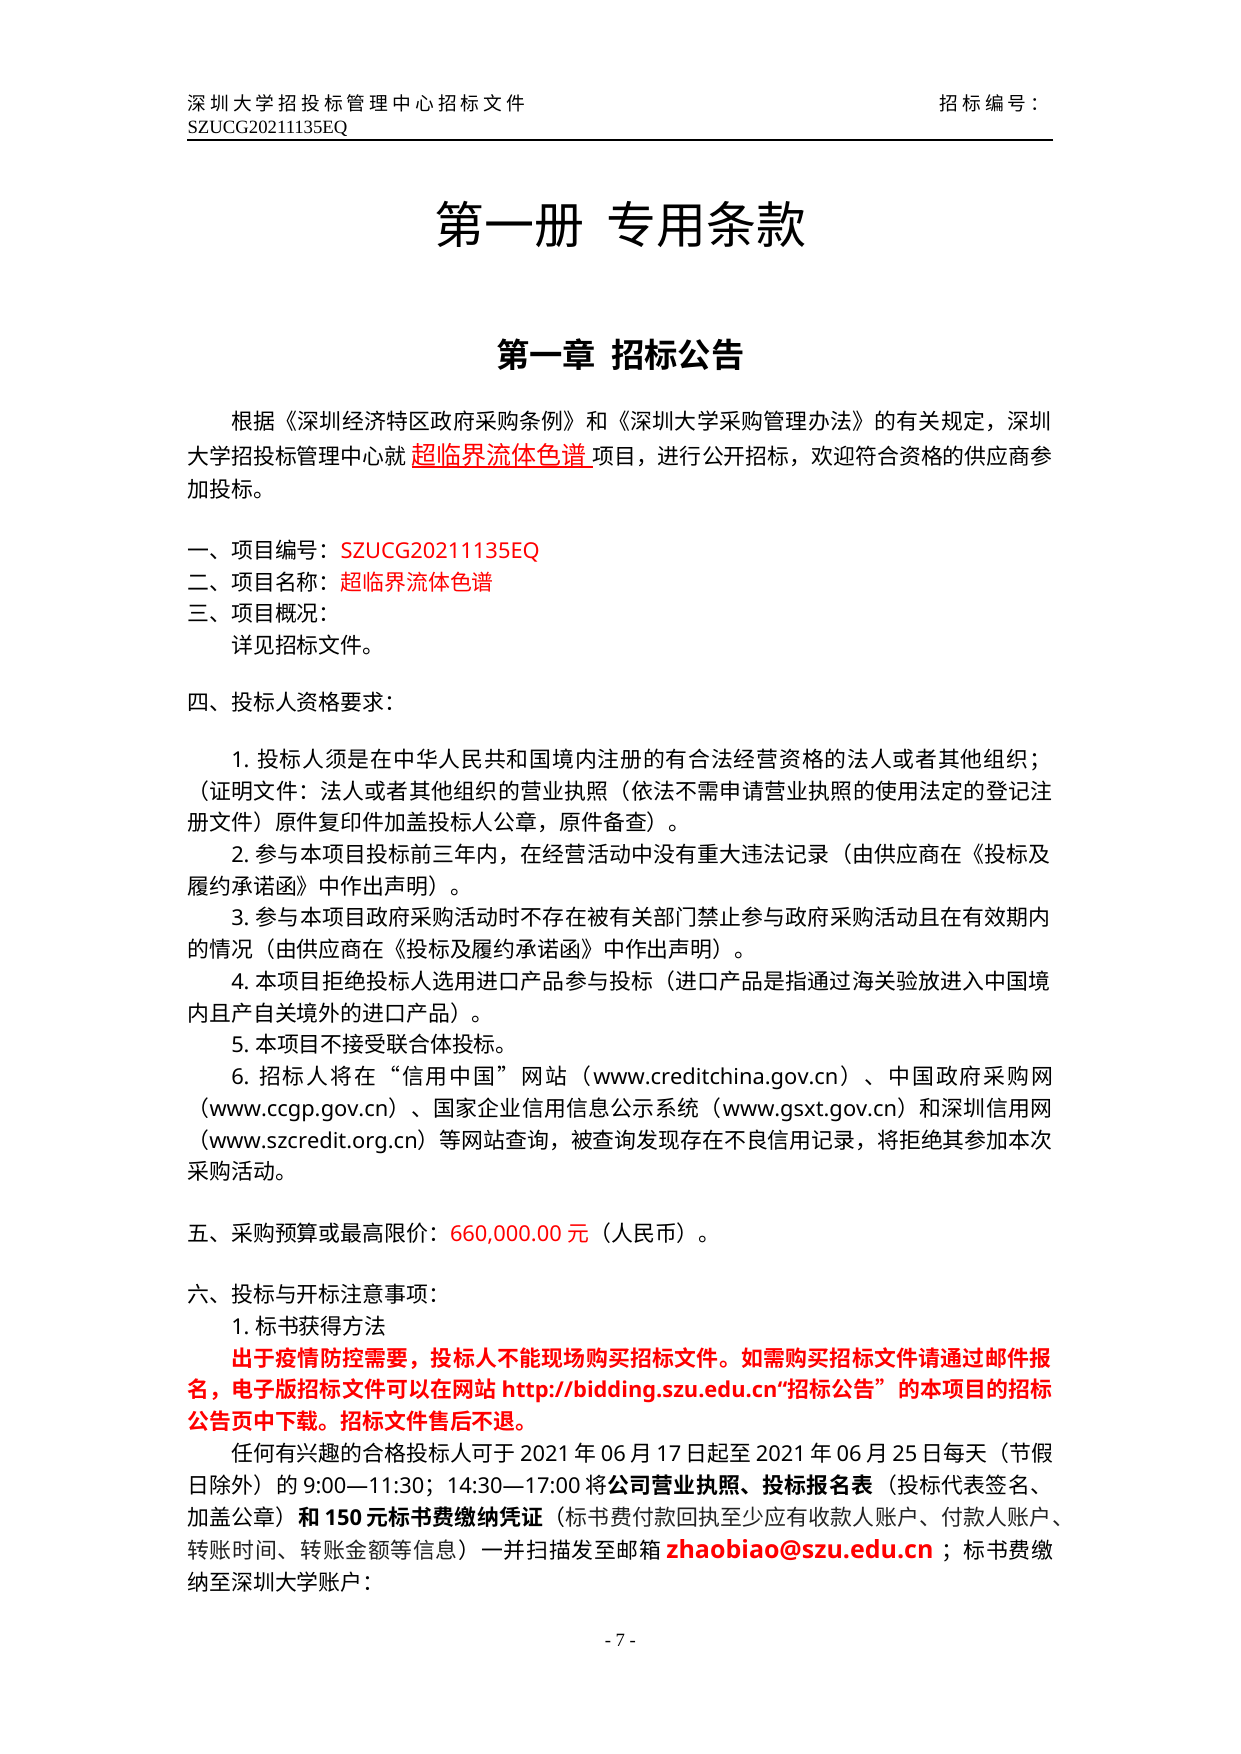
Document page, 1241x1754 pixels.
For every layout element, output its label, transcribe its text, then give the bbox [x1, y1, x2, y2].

text 出于疫情防控需要，投标人不能现场购买招标文件。如需购买招标文件请通过邮件报名，电子版招标文件可以在网站http://bidding.szu.edu.cn“招标公告”的本项目的招标公告页中下载。招标文件售后不退。 [187, 1341, 1053, 1436]
text 三、项目概况： [187, 596, 1053, 628]
text 详见招标文件。 [187, 628, 1053, 660]
subtitle 第一册 专用条款 [187, 185, 1053, 258]
text 一、项目编号：SZUCG20211135EQ [187, 533, 1053, 565]
text 六、投标与开标注意事项： [187, 1277, 1053, 1309]
text 任何有兴趣的合格投标人可于2021年06月17日起至2021年06月25日每天（节假日除外）的9:00—11:30；14:30—17:00将公司营业执照、投标报名表（投标代表签名、加盖公章）和150元标书费缴纳凭证（标书费付款回执至少应有收款人账户、付款人账户、转账时间、转账金额等信息）一并扫描发至邮箱zhaobiao@szu.edu.cn ；标书费缴纳至深圳大学账户： [187, 1436, 1053, 1597]
text 6. 招标人将在“信用中国”网站（www.creditchina.gov.cn）、中国政府采购网（www.ccgp.gov.cn）、国家企业信用信息公示系统（www.gsxt.gov.cn）和深圳信用网（www.szcredit.org.cn）等网站查询，被查询发现存在不良信用记录，将拒绝其参加本次采购活动。 [187, 1059, 1053, 1186]
subtitle 第一章 招标公告 [187, 328, 1053, 377]
text 根据《深圳经济特区政府采购条例》和《深圳大学采购管理办法》的有关规定，深圳大学招投标管理中心就 超临界流体色谱 项目，进行公开招标，欢迎符合资格的供应商参加投标。 [187, 404, 1053, 503]
text 五、采购预算或最高限价：660,000.00 元（人民币）。 [187, 1216, 1053, 1248]
text 1. 标书获得方法 [187, 1309, 1053, 1341]
text 5. 本项目不接受联合体投标。 [187, 1027, 1053, 1059]
text 四、投标人资格要求： [187, 685, 1053, 717]
text 2. 参与本项目投标前三年内，在经营活动中没有重大违法记录（由供应商在《投标及履约承诺函》中作出声明）。 [187, 837, 1053, 900]
text 二、项目名称：超临界流体色谱 [187, 565, 1053, 596]
text 1. 投标人须是在中华人民共和国境内注册的有合法经营资格的法人或者其他组织；（证明文件：法人或者其他组织的营业执照（依法不需申请营业执照的使用法定的登记注册文件）原件复印件加盖投标人公章，原件备查）。 [187, 742, 1053, 837]
text 3. 参与本项目政府采购活动时不存在被有关部门禁止参与政府采购活动且在有效期内的情况（由供应商在《投标及履约承诺函》中作出声明）。 [187, 900, 1053, 964]
text 4. 本项目拒绝投标人选用进口产品参与投标（进口产品是指通过海关验放进入中国境内且产自关境外的进口产品）。 [187, 964, 1053, 1027]
